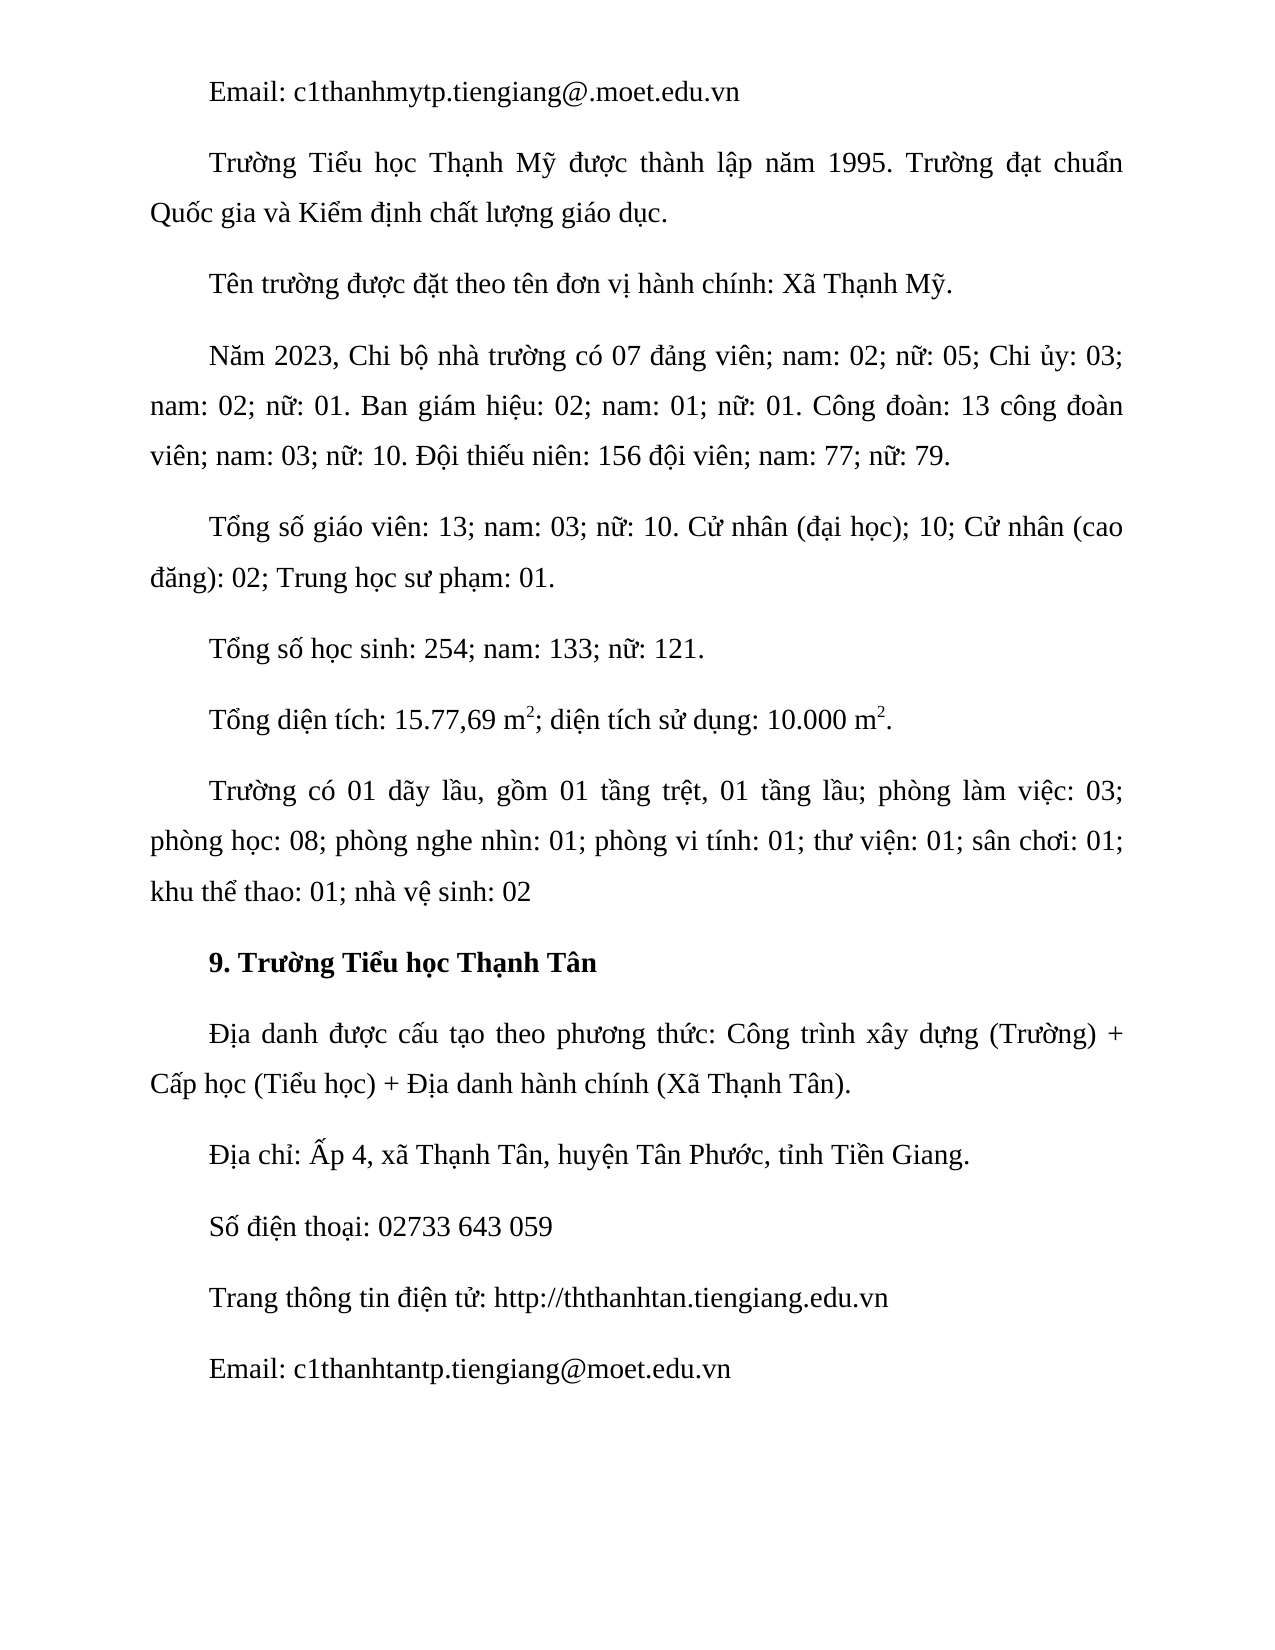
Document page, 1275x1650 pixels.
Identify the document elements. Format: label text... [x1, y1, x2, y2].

text 9. Trường Tiểu học Thạnh Tân [150, 945, 1125, 978]
text Email: c1thanhtantp.tiengiang@moet.edu.vn [150, 1351, 1125, 1384]
text Địa chỉ: Ấp 4, xã Thạnh Tân, huyện Tân Phước, tỉnh Tiền Giang. [150, 1137, 1125, 1171]
text Năm 2023, Chi bộ nhà trường có 07 đảng viên; nam: 02; nữ: 05; Chi ủy: 03; nam: 02; nữ: 01. Ban giám hiệu: 02; nam: 01; nữ: 01. Công đoàn: 13 công đoàn viên; nam: 03; nữ: 10. Đội thiếu niên: 156 đội viên; nam: 77; nữ: 79. [150, 338, 1125, 472]
text Trường Tiểu học Thạnh Mỹ được thành lập năm 1995. Trường đạt chuẩn Quốc gia và Kiểm định chất lượng giáo dục. [150, 145, 1125, 229]
text Tổng diện tích: 15.77,69 m2; diện tích sử dụng: 10.000 m2. [150, 702, 1125, 736]
text Số điện thoại: 02733 643 059 [150, 1209, 1125, 1242]
text Tổng số học sinh: 254; nam: 133; nữ: 121. [150, 631, 1125, 664]
text Trang thông tin điện tử: http://ththanhtan.tiengiang.edu.vn [150, 1280, 1125, 1313]
text Địa danh được cấu tạo theo phương thức: Công trình xây dựng (Trường) + Cấp học (Tiểu học) + Địa danh hành chính (Xã Thạnh Tân). [150, 1016, 1125, 1100]
text Tên trường được đặt theo tên đơn vị hành chính: Xã Thạnh Mỹ. [150, 266, 1125, 300]
text Email: c1thanhmytp.tiengiang@.moet.edu.vn [150, 74, 1125, 107]
text Tổng số giáo viên: 13; nam: 03; nữ: 10. Cử nhân (đại học); 10; Cử nhân (cao đăng): 02; Trung học sư phạm: 01. [150, 509, 1125, 593]
text Trường có 01 dãy lầu, gồm 01 tầng trệt, 01 tầng lầu; phòng làm việc: 03; phòng học: 08; phòng nghe nhìn: 01; phòng vi tính: 01; thư viện: 01; sân chơi: 01; khu thể thao: 01; nhà vệ sinh: 02 [150, 773, 1125, 907]
